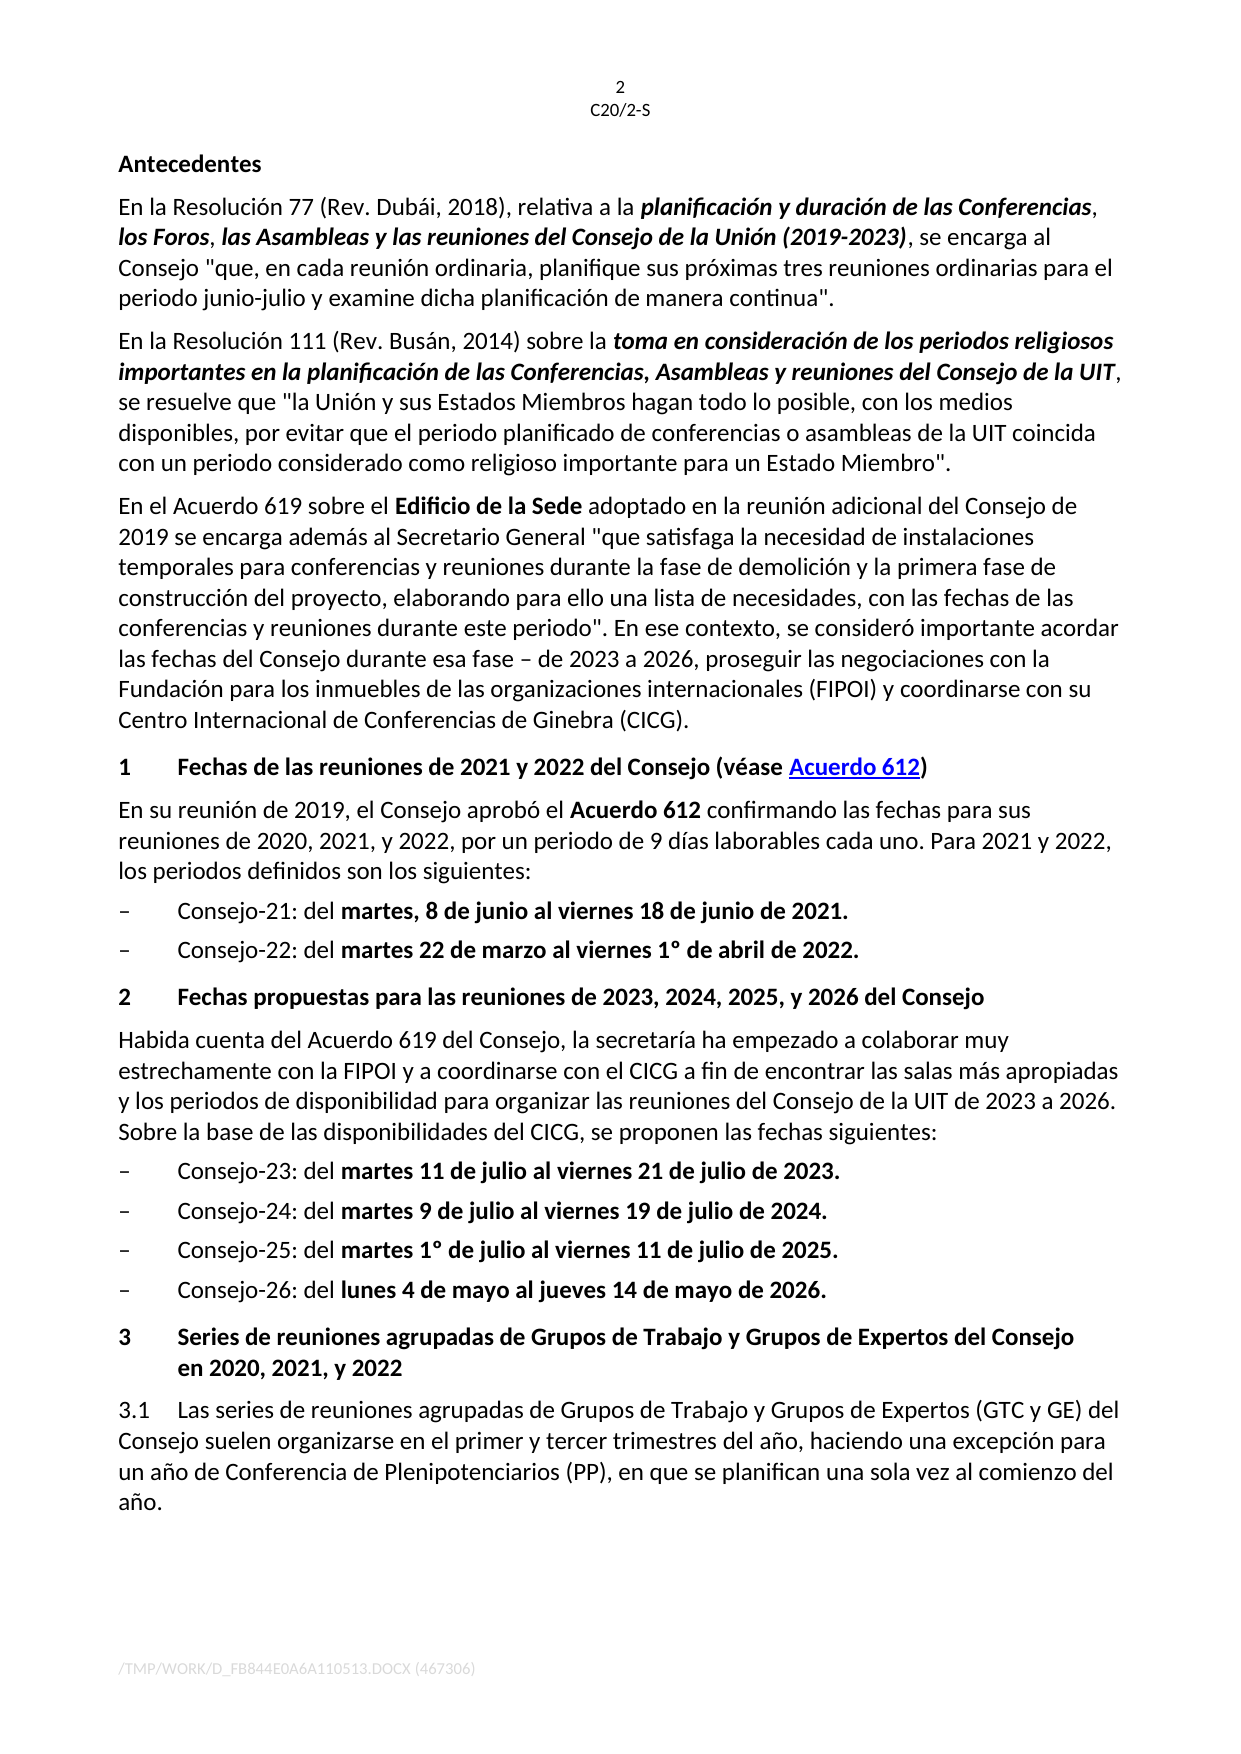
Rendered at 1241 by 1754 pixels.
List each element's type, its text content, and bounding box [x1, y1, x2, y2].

text – Consejo-24: del martes 9 de julio al viernes 19 de julio de 2024. [118, 1195, 1122, 1226]
text – Consejo-23: del martes 11 de julio al viernes 21 de julio de 2023. [118, 1156, 1122, 1186]
text – Consejo-26: del lunes 4 de mayo al jueves 14 de mayo de 2026. [118, 1274, 1122, 1304]
subtitle 2 Fechas propuestas para las reuniones de 2023, 2024, 2025, y 2026 del Consejo [118, 981, 1122, 1012]
text En el Acuerdo 619 sobre el Edificio de la Sede adoptado en la reunión adicional del Consejo de 2019 se encarga además al Secretario General "que satisfaga la necesidad de instalaciones temporales para conferencias y reuniones durante la fase de demolición y la primera fase de construcción del proyecto, elaborando para ello una lista de necesidades, con las fechas de las conferencias y reuniones durante este periodo". En ese contexto, se consideró importante acordar las fechas del Consejo durante esa fase – de 2023 a 2026, proseguir las negociaciones con la Fundación para los inmuebles de las organizaciones internacionales (FIPOI) y coordinarse con su Centro Internacional de Conferencias de Ginebra (CICG). [118, 490, 1122, 734]
subtitle Antecedentes [118, 148, 1122, 178]
subtitle 3 Series de reuniones agrupadas de Grupos de Trabajo y Grupos de Expertos del Consejo en 2020, 2021, y 2022 [118, 1321, 1122, 1382]
text Habida cuenta del Acuerdo 619 del Consejo, la secretaría ha empezado a colaborar muy estrechamente con la FIPOI y a coordinarse con el CICG a fin de encontrar las salas más apropiadas y los periodos de disponibilidad para organizar las reuniones del Consejo de la UIT de 2023 a 2026. Sobre la base de las disponibilidades del CICG, se proponen las fechas siguientes: [118, 1024, 1122, 1147]
text En la Resolución 111 (Rev. Busán, 2014) sobre la toma en consideración de los periodos religiosos importantes en la planificación de las Conferencias, Asambleas y reuniones del Consejo de la UIT, se resuelve que "la Unión y sus Estados Miembros hagan todo lo posible, con los medios disponibles, por evitar que el periodo planificado de conferencias o asambleas de la UIT coincida con un periodo considerado como religioso importante para un Estado Miembro". [118, 325, 1122, 478]
text – Consejo-22: del martes 22 de marzo al viernes 1º de abril de 2022. [118, 934, 1122, 965]
text 3.1 Las series de reuniones agrupadas de Grupos de Trabajo y Grupos de Expertos (GTC y GE) del Consejo suelen organizarse en el primer y tercer trimestres del año, haciendo una excepción para un año de Conferencia de Plenipotenciarios (PP), en que se planifican una sola vez al comienzo del año. [118, 1395, 1122, 1517]
text – Consejo-21: del martes, 8 de junio al viernes 18 de junio de 2021. [118, 895, 1122, 925]
text – Consejo-25: del martes 1º de julio al viernes 11 de julio de 2025. [118, 1234, 1122, 1265]
text En la Resolución 77 (Rev. Dubái, 2018), relativa a la planificación y duración de las Conferencias, los Foros, las Asambleas y las reuniones del Consejo de la Unión (2019-2023), se encarga al Consejo "que, en cada reunión ordinaria, planifique sus próximas tres reuniones ordinarias para el periodo junio-julio y examine dicha planificación de manera continua". [118, 191, 1122, 313]
text En su reunión de 2019, el Consejo aprobó el Acuerdo 612 confirmando las fechas para sus reuniones de 2020, 2021, y 2022, por un periodo de 9 días laborables cada uno. Para 2021 y 2022, los periodos definidos son los siguientes: [118, 794, 1122, 886]
subtitle 1 Fechas de las reuniones de 2021 y 2022 del Consejo (véase Acuerdo 612) [118, 751, 1122, 782]
